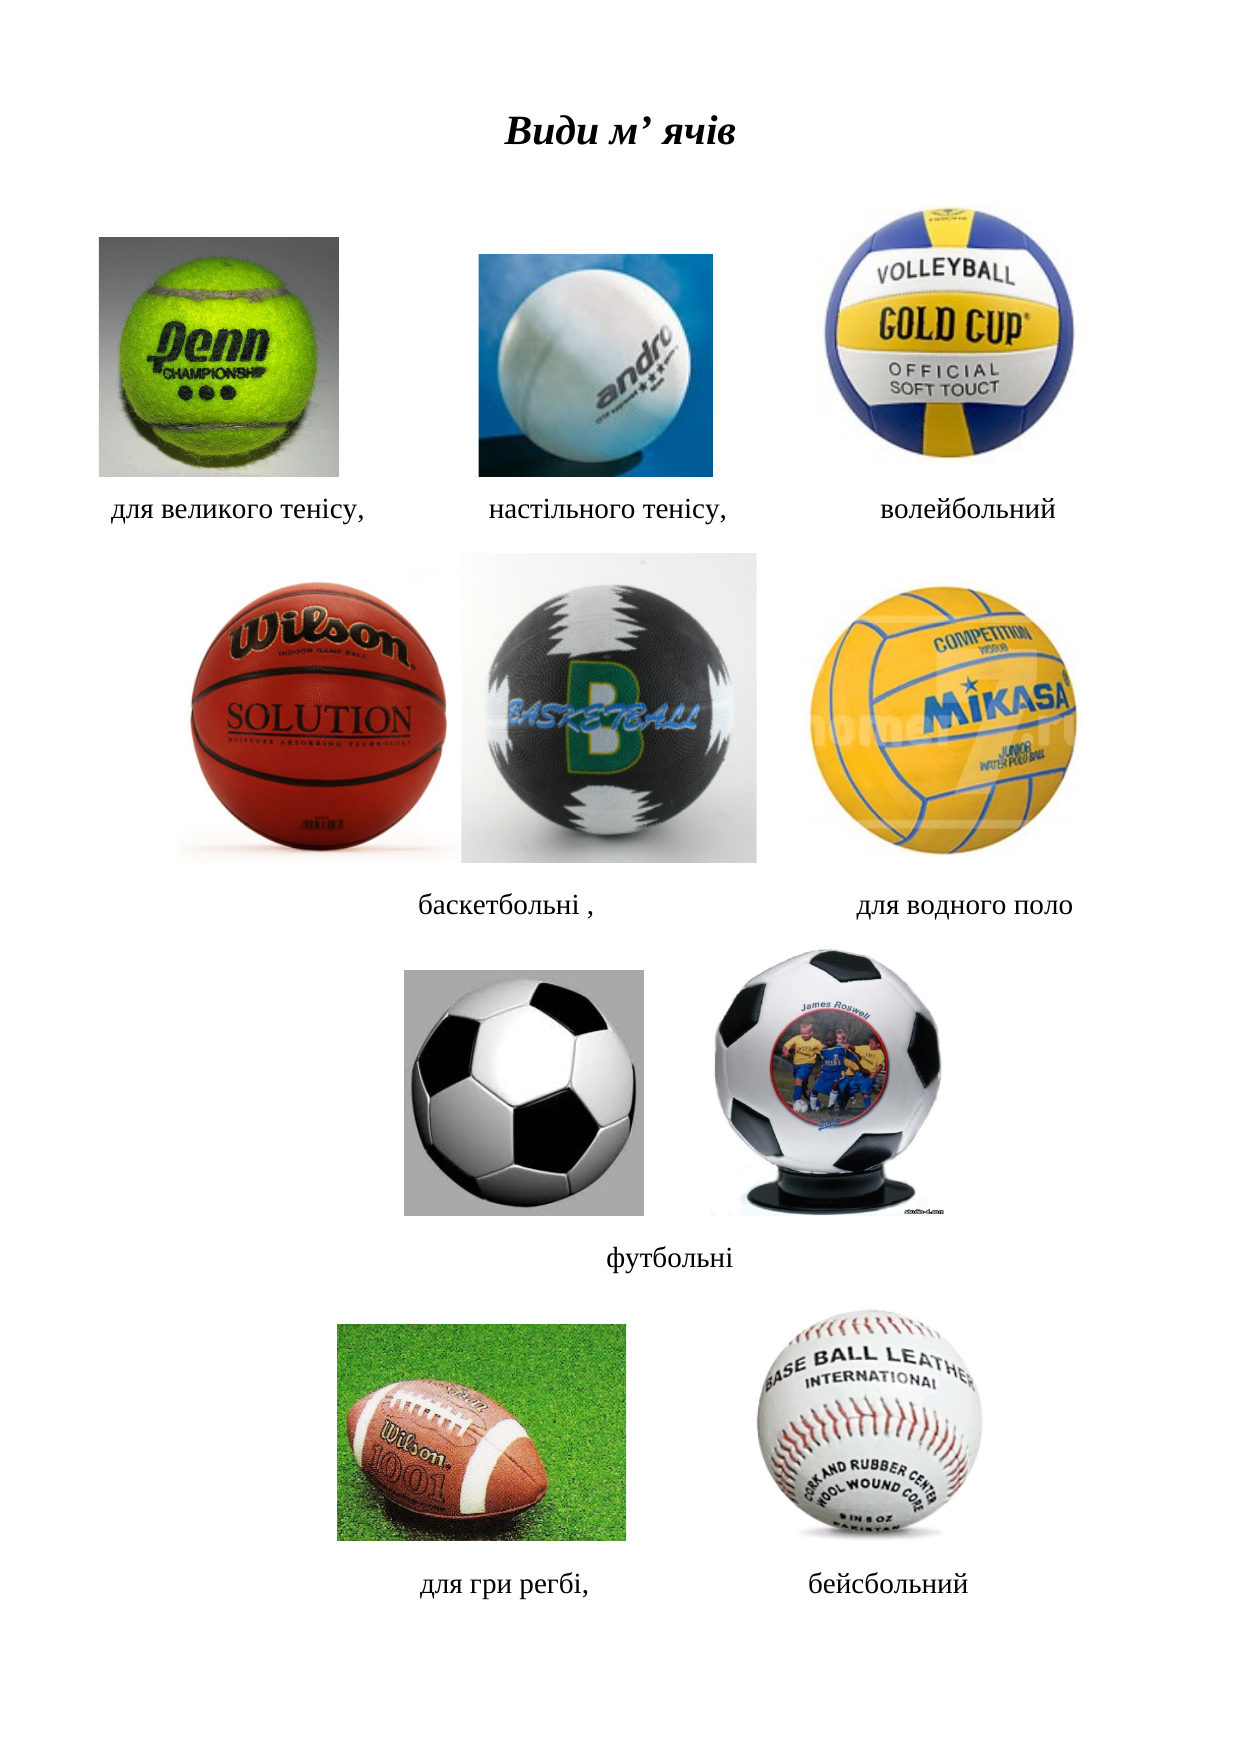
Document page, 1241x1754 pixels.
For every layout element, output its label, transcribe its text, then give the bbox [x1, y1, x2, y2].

picture [790, 181, 1112, 477]
picture [478, 254, 713, 477]
picture [711, 946, 946, 1216]
picture [337, 1324, 627, 1541]
text Види м’ ячів [59, 106, 1152, 153]
picture [745, 1300, 992, 1541]
picture [98, 237, 339, 477]
picture [404, 970, 644, 1216]
picture [177, 553, 757, 863]
text футбольні [177, 1240, 1152, 1274]
picture [803, 581, 1085, 863]
text баскетбольні , для водного поло [177, 887, 1152, 921]
text для гри регбі, бейсбольний [177, 1566, 1152, 1599]
